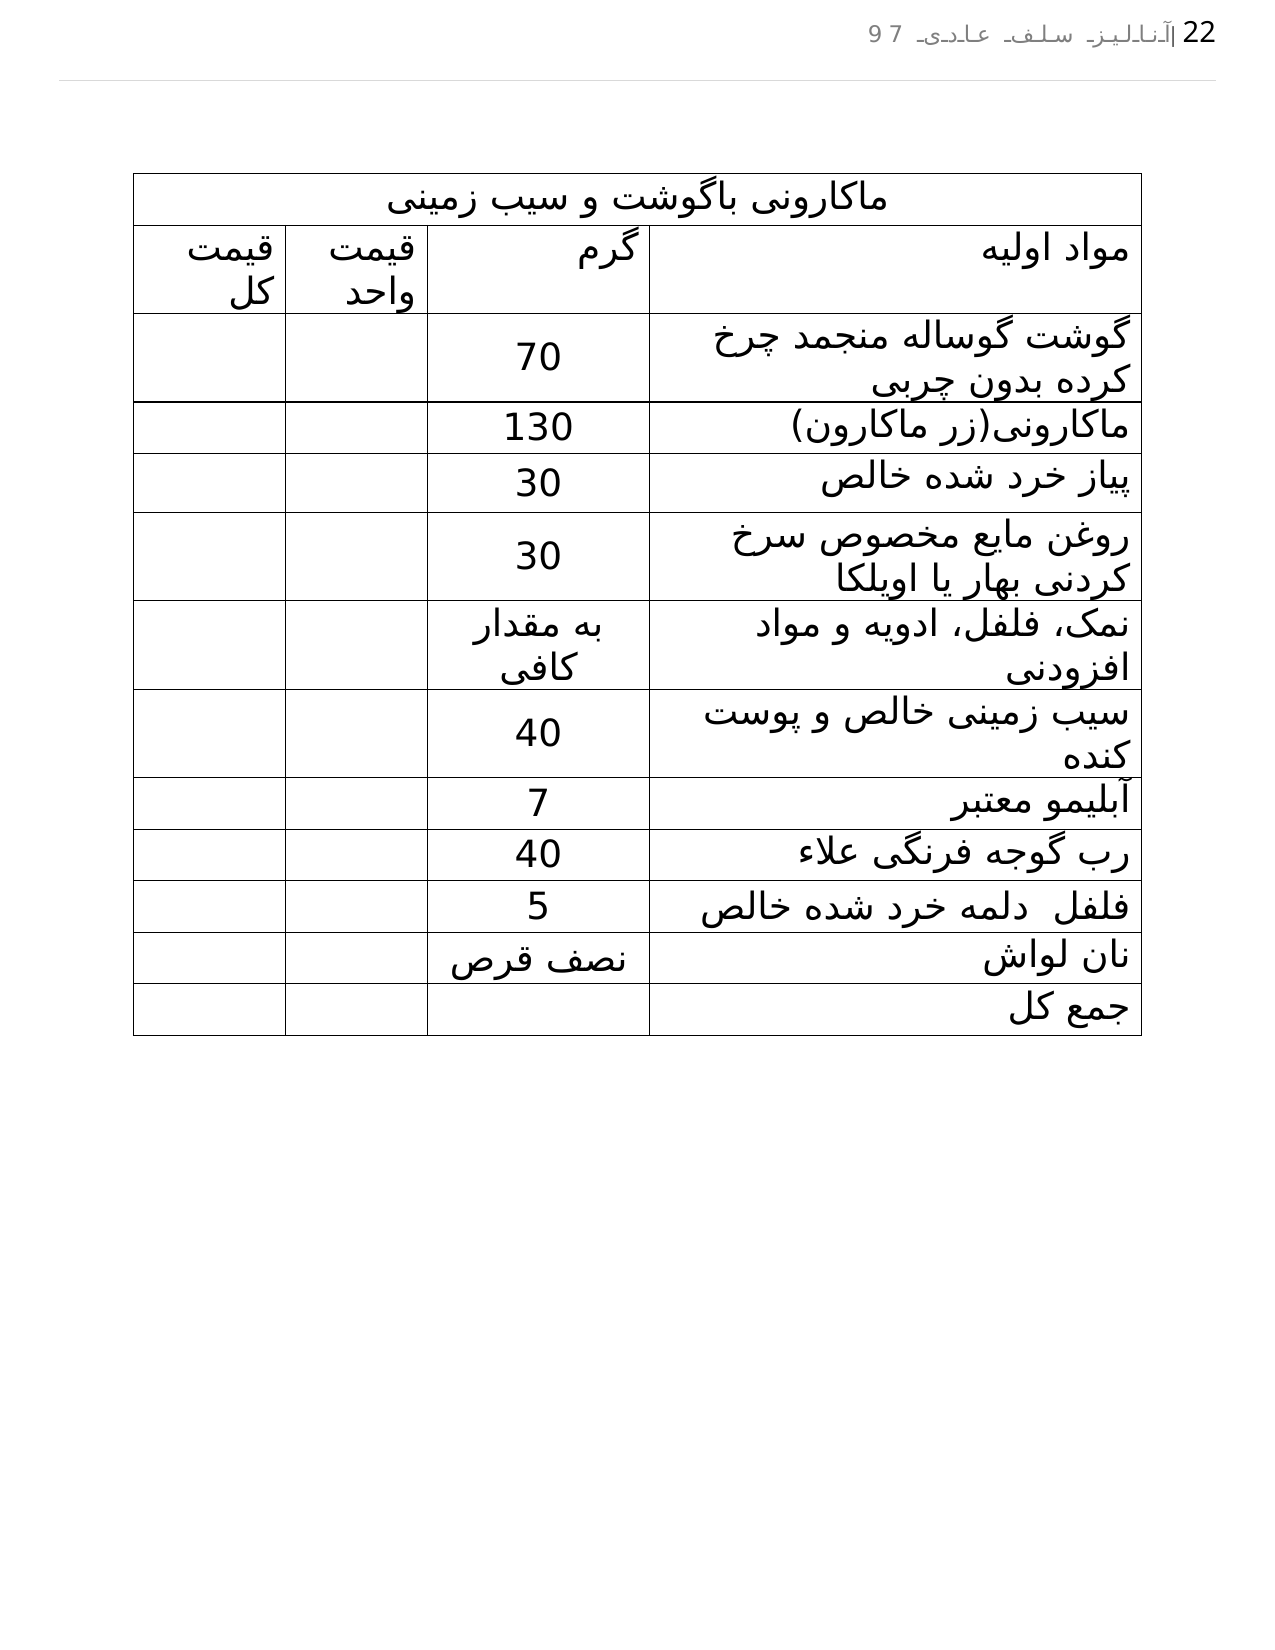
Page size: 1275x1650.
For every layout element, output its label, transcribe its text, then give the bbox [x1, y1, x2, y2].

table_cell نصف قرص [428, 933, 649, 983]
table_cell [286, 513, 427, 600]
table_cell آبلیمو معتبر [650, 778, 1141, 829]
table_cell [286, 403, 427, 453]
table_cell 130 [428, 403, 649, 453]
table_cell جمع کل [650, 984, 1141, 1035]
table_cell [134, 601, 285, 689]
table_cell [286, 454, 427, 512]
table_cell فلفل دلمه خرد شده خالص [650, 881, 1141, 932]
table_cell [286, 314, 427, 401]
table_cell 40 [428, 830, 649, 880]
table_cell 30 [428, 513, 649, 600]
table_cell [286, 778, 427, 829]
table_cell [134, 513, 285, 600]
table_cell [286, 881, 427, 932]
table_cell 5 [428, 881, 649, 932]
table_cell [134, 933, 285, 983]
table_cell رب گوجه فرنگی علاء [650, 830, 1141, 880]
table_cell نان لواش [650, 933, 1141, 983]
table_cell [286, 933, 427, 983]
table_cell [134, 403, 285, 453]
table_cell 40 [428, 690, 649, 777]
table_cell [286, 690, 427, 777]
table_cell 7 [428, 778, 649, 829]
table_cell ماکارونی(زر ماکارون) [650, 403, 1141, 453]
table_cell [134, 778, 285, 829]
table_header ماکارونی باگوشت و سیب زمینی [134, 174, 1141, 225]
table_cell [134, 881, 285, 932]
table_cell [286, 830, 427, 880]
table_cell [286, 984, 427, 1035]
table_cell گرم [428, 226, 649, 313]
table_cell [134, 690, 285, 777]
table_cell [134, 984, 285, 1035]
table_cell 70 [428, 314, 649, 401]
table_cell [134, 830, 285, 880]
table_cell 30 [428, 454, 649, 512]
table_cell [286, 601, 427, 689]
table_cell مواد اولیه [650, 226, 1141, 313]
table_cell [134, 454, 285, 512]
table_cell [428, 984, 649, 1035]
table_cell پیاز خرد شده خالص [650, 454, 1141, 512]
table_cell [134, 314, 285, 401]
